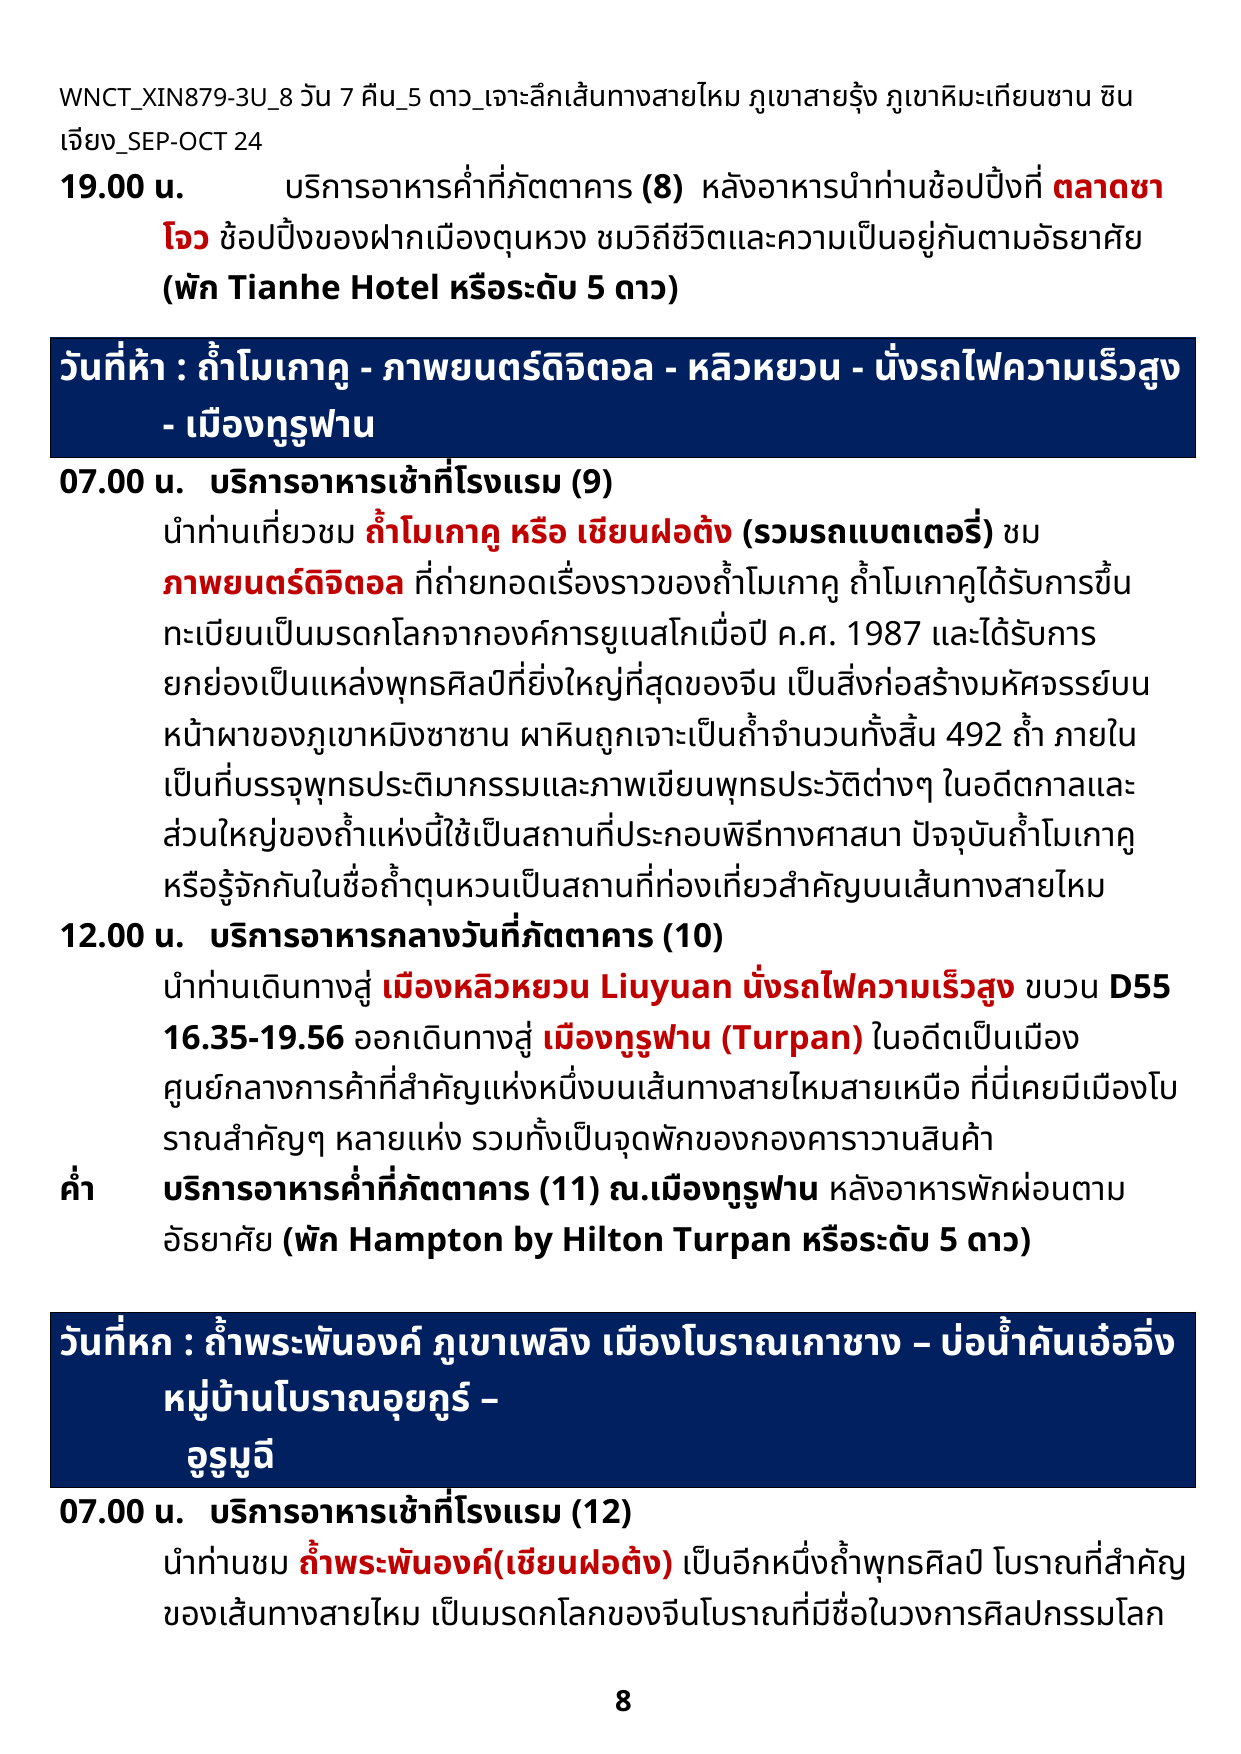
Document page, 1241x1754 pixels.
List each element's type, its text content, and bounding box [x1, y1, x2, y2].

text 19.00 น. บริการอาหารค่ำที่ภัตตาคาร (8) หลังอาหารนำท่านช้อปปิ้งที่ ตลาดซาโจว ช้อปปิ้งของฝากเมืองตุนหวง ชมวิถีชีวิตและความเป็นอยู่กันตามอัธยาศัย (พัก Tianhe Hotel หรือระดับ 5 ดาว) [59, 163, 1187, 315]
text วันที่ห้า : ถ้ำโมเกาคู - ภาพยนตร์ดิจิตอล - หลิวหยวน - นั่งรถไฟความเร็วสูง - เมืองทูรูฟาน [51, 339, 1195, 457]
text นำท่านเที่ยวชม ถ้ำโมเกาคู หรือ เชียนฝอต้ง (รวมรถแบตเตอรี่) ชม ภาพยนตร์ดิจิตอล ที่ถ่ายทอดเรื่องราวของถ้ำโมเกาคู ถ้ำโมเกาคูได้รับการขึ้นทะเบียนเป็นมรดกโลกจากองค์การยูเนสโกเมื่อปี ค.ศ. 1987 และได้รับการยกย่องเป็นแหล่งพุทธศิลป์ที่ยิ่งใหญ่ที่สุดของจีน เป็นสิ่งก่อสร้างมหัศจรรย์บนหน้าผาของภูเขาหมิงซาซาน ผาหินถูกเจาะเป็นถ้ำจำนวนทั้งสิ้น 492 ถ้ำ ภายในเป็นที่บรรจุพุทธประติมากรรมและภาพเขียนพุทธประวัติต่างๆ ในอดีตกาลและส่วนใหญ่ของถ้ำแห่งนี้ใช้เป็นสถานที่ประกอบพิธีทางศาสนา ปัจจุบันถ้ำโมเกาคูหรือรู้จักกันในชื่อถ้ำตุนหวนเป็นสถานที่ท่องเที่ยวสำคัญบนเส้นทางสายไหม [162, 508, 1187, 912]
text ค่ำ บริการอาหารค่ำที่ภัตตาคาร (11) ณ.เมืองทูรูฟาน หลังอาหารพักผ่อนตามอัธยาศัย (พัก Hampton by Hilton Turpan หรือระดับ 5 ดาว) [59, 1165, 1187, 1266]
text 07.00 น. บริการอาหารเช้าที่โรงแรม (12) [59, 1488, 1187, 1539]
text นำท่านเดินทางสู่ เมืองหลิวหยวน Liuyuan นั่งรถไฟความเร็วสูง ขบวน D55 16.35-19.56 ออกเดินทางสู่ เมืองทูรูฟาน (Turpan) ในอดีตเป็นเมืองศูนย์กลางการค้าที่สำคัญแห่งหนึ่งบนเส้นทางสายไหมสายเหนือ ที่นี่เคยมีเมืองโบราณสำคัญๆ หลายแห่ง รวมทั้งเป็นจุดพักของกองคาราวานสินค้า [162, 963, 1187, 1165]
text 12.00 น. บริการอาหารกลางวันที่ภัตตาคาร (10) [59, 912, 1187, 963]
text อูรูมูฉี [51, 1425, 1195, 1487]
text วันที่หก : ถ้ำพระพันองค์ ภูเขาเพลิง เมืองโบราณเกาชาง – บ่อน้ำคันเอ๋อจิ่ง หมู่บ้านโบราณอุยกูร์ – [51, 1313, 1195, 1425]
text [162, 1539, 1187, 1640]
text 07.00 น. บริการอาหารเช้าที่โรงแรม (9) [59, 458, 1187, 508]
